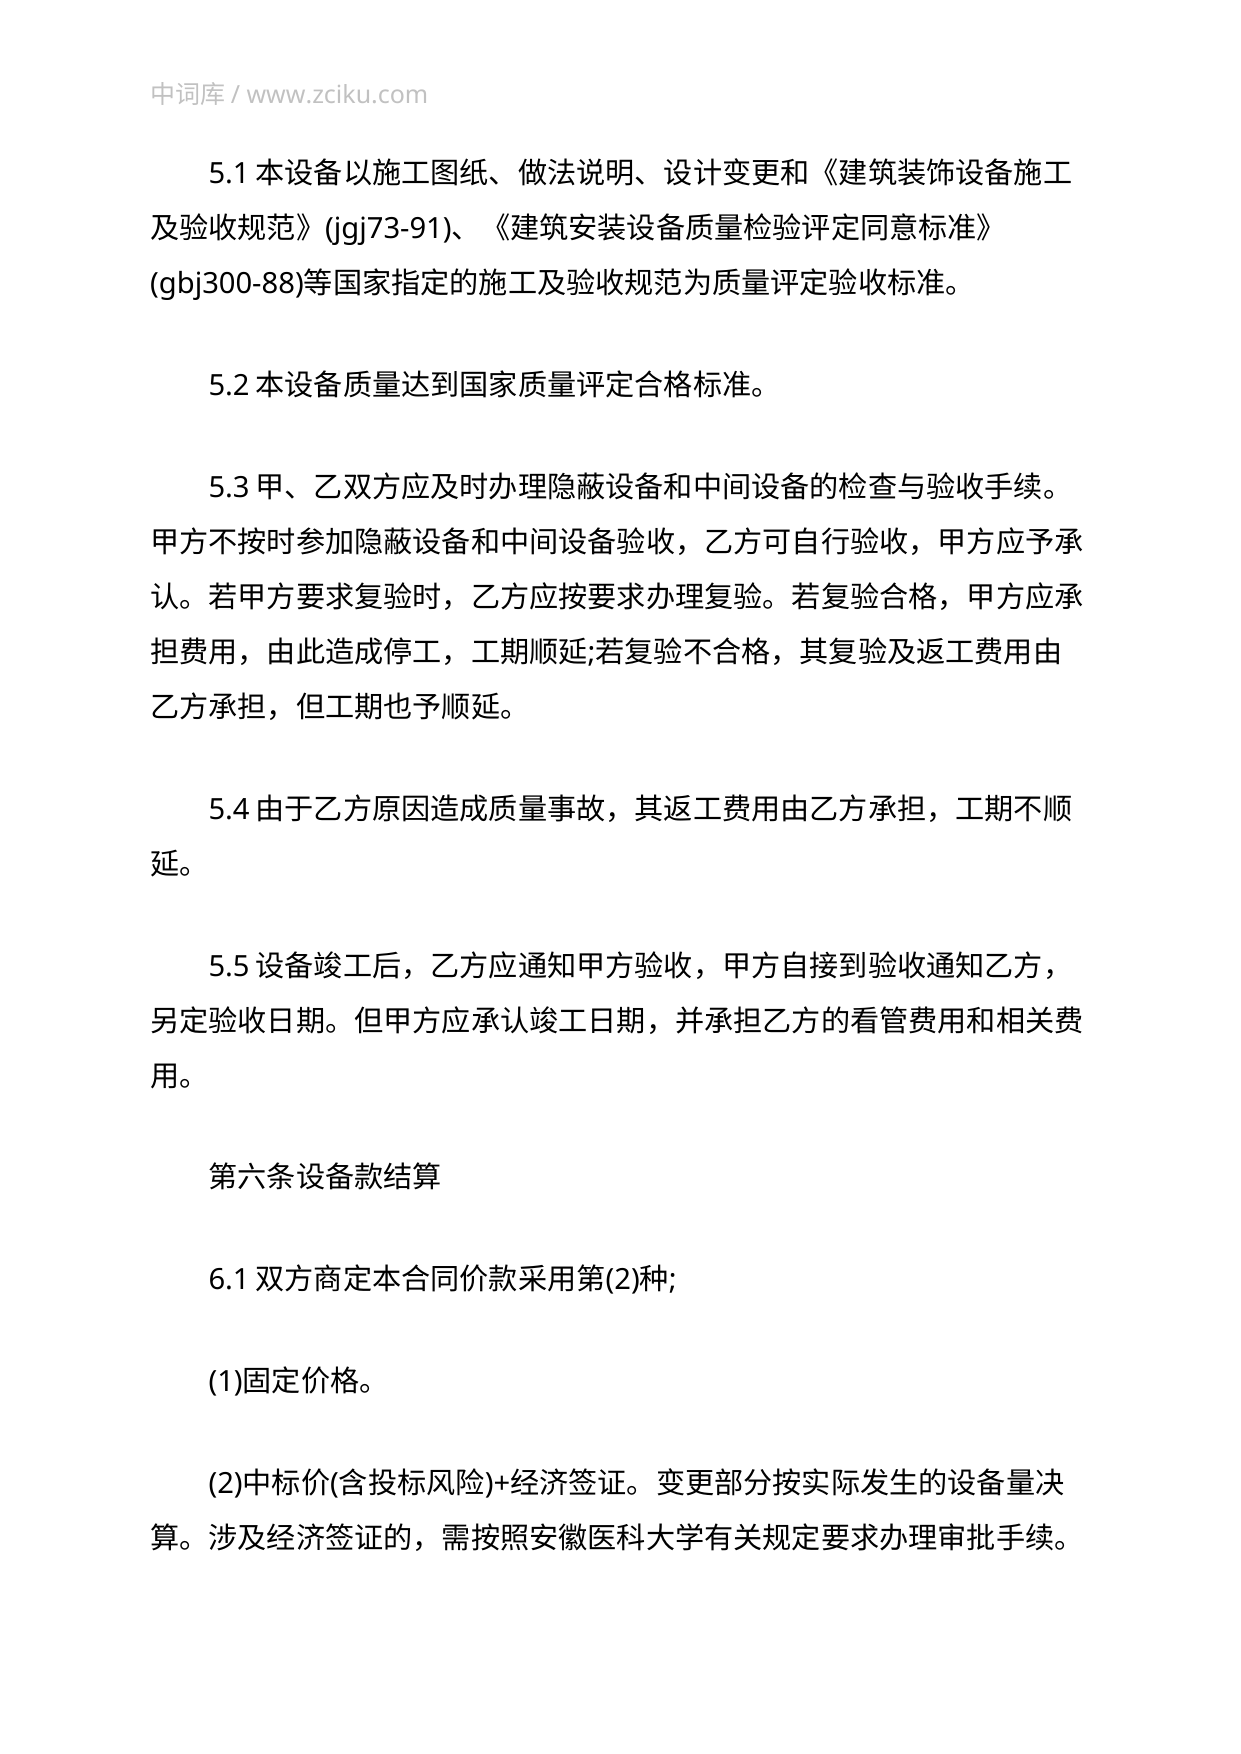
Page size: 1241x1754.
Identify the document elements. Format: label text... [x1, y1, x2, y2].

text 5.3甲、乙双方应及时办理隐蔽设备和中间设备的检查与验收手续。甲方不按时参加隐蔽设备和中间设备验收，乙方可自行验收，甲方应予承认。若甲方要求复验时，乙方应按要求办理复验。若复验合格，甲方应承担费用，由此造成停工，工期顺延;若复验不合格，其复验及返工费用由乙方承担，但工期也予顺延。 [150, 464, 1090, 726]
text (1)固定价格。 [150, 1358, 1090, 1400]
text 第六条设备款结算 [150, 1154, 1090, 1196]
text 6.1双方商定本合同价款采用第(2)种; [150, 1256, 1090, 1298]
text 5.1本设备以施工图纸、做法说明、设计变更和《建筑装饰设备施工及验收规范》(jgj73-91)、《建筑安装设备质量检验评定同意标准》(gbj300-88)等国家指定的施工及验收规范为质量评定验收标准。 [150, 150, 1090, 302]
text 5.2本设备质量达到国家质量评定合格标准。 [150, 362, 1090, 404]
text 5.4由于乙方原因造成质量事故，其返工费用由乙方承担，工期不顺延。 [150, 786, 1090, 883]
text 5.5设备竣工后，乙方应通知甲方验收，甲方自接到验收通知乙方，另定验收日期。但甲方应承认竣工日期，并承担乙方的看管费用和相关费用。 [150, 942, 1090, 1094]
text (2)中标价(含投标风险)+经济签证。变更部分按实际发生的设备量决算。涉及经济签证的，需按照安徽医科大学有关规定要求办理审批手续。 [150, 1460, 1090, 1557]
